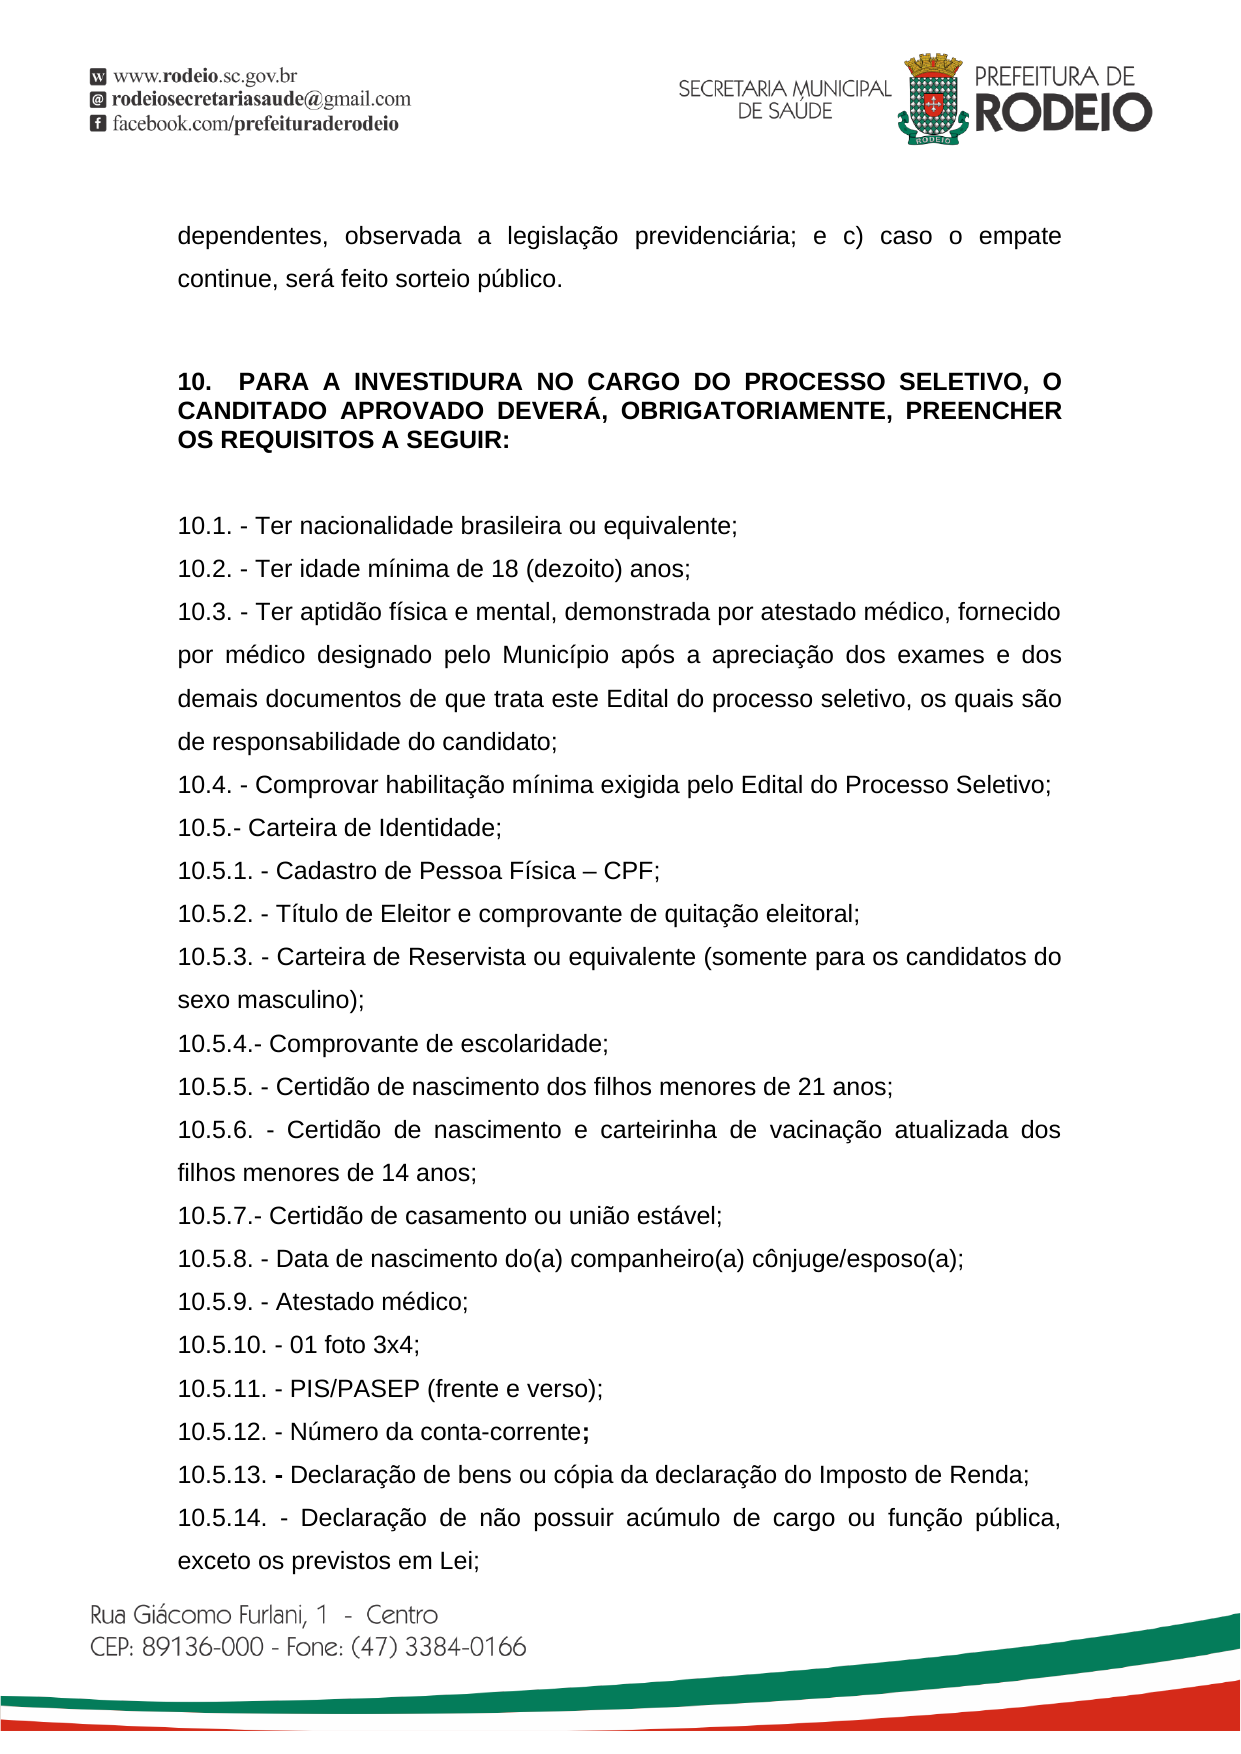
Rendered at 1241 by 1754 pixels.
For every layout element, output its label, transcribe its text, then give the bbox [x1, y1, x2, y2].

text 10.5.1. - Cadastro de Pessoa Física – CPF; [177, 856, 1063, 885]
text 10.5.9. - Atestado médico; [177, 1287, 1063, 1316]
text 10.5.2. - Título de Eleitor e comprovante de quitação eleitoral; [177, 899, 1063, 928]
text 10.5.13. - Declaração de bens ou cópia da declaração do Imposto de Renda; [177, 1460, 1063, 1488]
text 10.5.11. - PIS/PASEP (frente e verso); [177, 1373, 1063, 1402]
text 10.5.6. - Certidão de nascimento e carteirinha de vacinação atualizada dos filhos menores de 14 anos; [177, 1115, 1063, 1187]
text 10.4. - Comprovar habilitação mínima exigida pelo Edital do Processo Seletivo; [177, 770, 1063, 798]
text 10.5.7.- Certidão de casamento ou união estável; [177, 1201, 1063, 1230]
text 10.3. - Ter aptidão física e mental, demonstrada por atestado médico, fornecido por médico designado pelo Município após a apreciação dos exames e dos demais documentos de que trata este Edital do processo seletivo, os quais são de responsabilidade do candidato; [177, 597, 1063, 755]
text 10.5.5. - Certidão de nascimento dos filhos menores de 21 anos; [177, 1072, 1063, 1100]
text 10.5.14. - Declaração de não possuir acúmulo de cargo ou função pública, exceto os previstos em Lei; [177, 1503, 1063, 1575]
text 10. PARA A INVESTIDURA NO CARGO DO PROCESSO SELETIVO, O CANDITADO APROVADO DEVERÁ, OBRIGATORIAMENTE, PREENCHER OS REQUISITOS A SEGUIR: [177, 367, 1063, 453]
text 10.5.3. - Carteira de Reservista ou equivalente (somente para os candidatos do sexo masculino); [177, 942, 1063, 1014]
text 10.5.8. - Data de nascimento do(a) companheiro(a) cônjuge/esposo(a); [177, 1244, 1063, 1273]
text 10.5.- Carteira de Identidade; [177, 813, 1063, 842]
text 10.2. - Ter idade mínima de 18 (dezoito) anos; [177, 554, 1063, 583]
text 10.5.4.- Comprovante de escolaridade; [177, 1028, 1063, 1057]
text 10.5.10. - 01 foto 3x4; [177, 1330, 1063, 1359]
picture [0, 43, 1241, 181]
picture [0, 1603, 1241, 1731]
text 10.5.12. - Número da conta-corrente; [177, 1417, 1063, 1445]
text 10.1. - Ter nacionalidade brasileira ou equivalente; [177, 511, 1063, 540]
